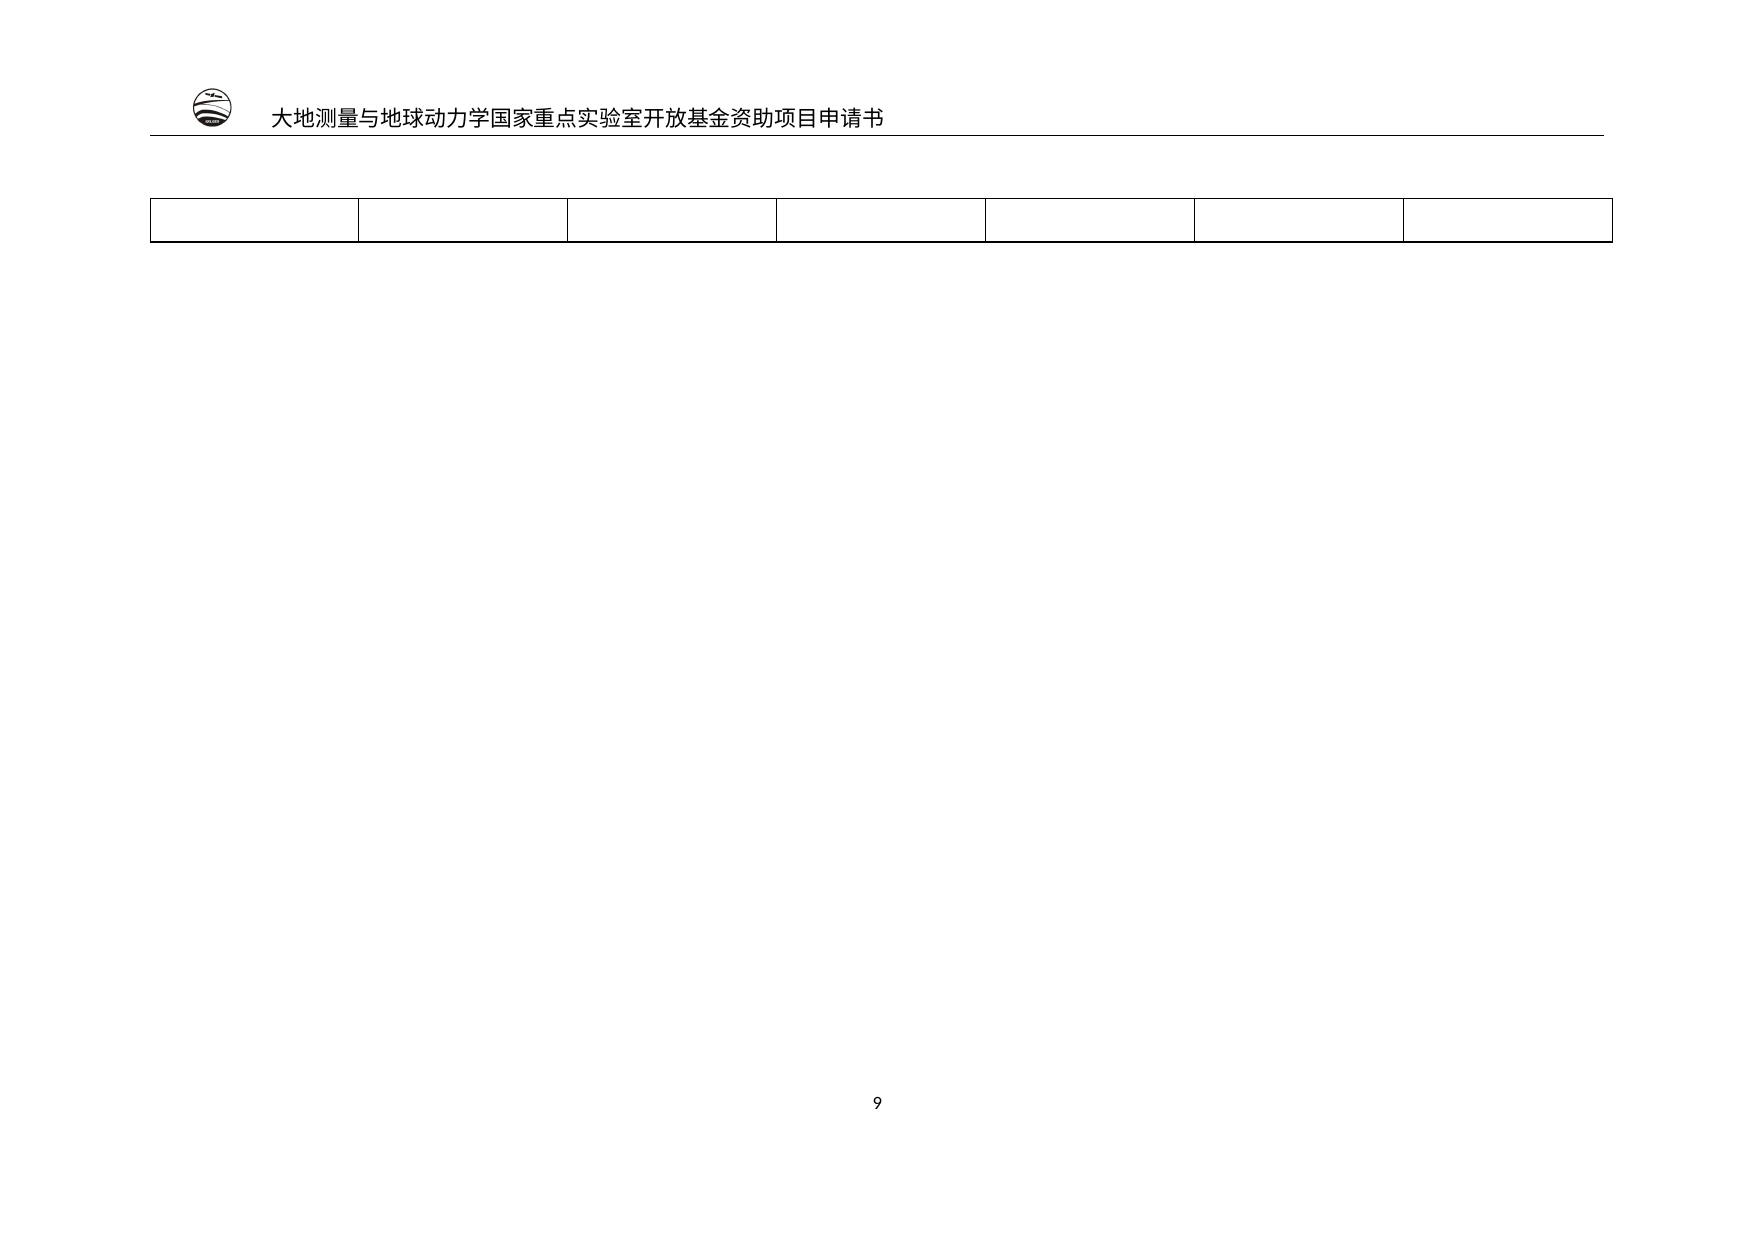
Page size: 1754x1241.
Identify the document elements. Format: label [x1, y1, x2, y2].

table_cell [1404, 199, 1612, 241]
table_cell [359, 199, 567, 241]
table_cell [777, 199, 985, 241]
table_cell [986, 199, 1194, 241]
table_cell [568, 199, 776, 241]
picture [193, 88, 232, 127]
table_cell [151, 199, 358, 241]
table_cell [1195, 199, 1403, 241]
